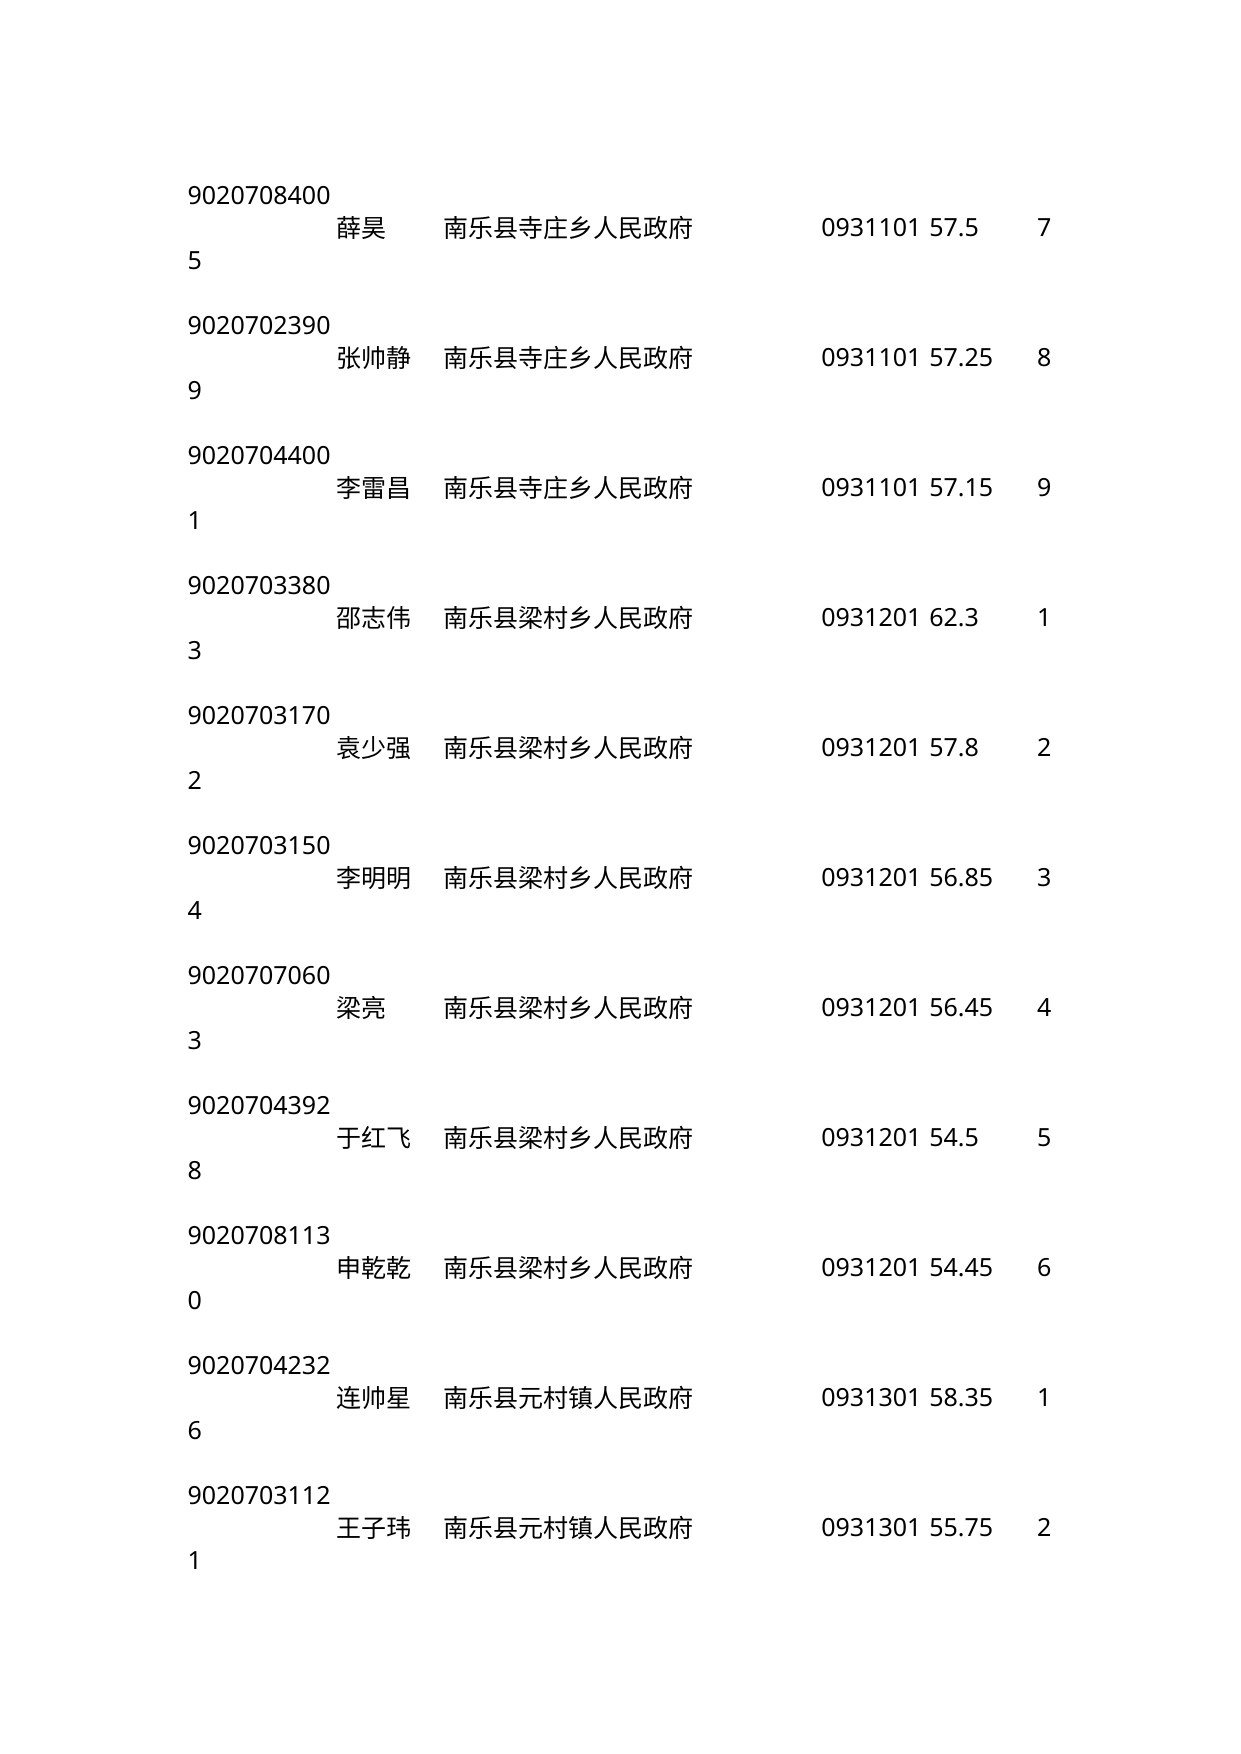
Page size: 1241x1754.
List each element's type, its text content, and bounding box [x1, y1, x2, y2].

table_cell 0931201 [821, 682, 929, 812]
table_cell 5 [1037, 1072, 1095, 1202]
table_cell 于红飞 [336, 1072, 444, 1202]
table_cell 0931201 [821, 1202, 929, 1332]
table_cell 南乐县寺庄乡人民政府 [444, 162, 821, 292]
table_cell 连帅星 [336, 1332, 444, 1462]
table_cell 袁少强 [336, 682, 444, 812]
table_cell 90207023909 [188, 292, 336, 422]
table_cell 90207033803 [188, 552, 336, 682]
table_cell 0931201 [821, 812, 929, 942]
table_cell 3 [1037, 812, 1095, 942]
table_cell 57.5 [929, 162, 1037, 292]
table_cell 申乾乾 [336, 1202, 444, 1332]
table_cell 南乐县元村镇人民政府 [444, 1332, 821, 1462]
table_cell 南乐县寺庄乡人民政府 [444, 292, 821, 422]
table_cell 6 [1037, 1202, 1095, 1332]
table_cell 0931201 [821, 552, 929, 682]
table_cell 南乐县梁村乡人民政府 [444, 682, 821, 812]
table_cell 90207031121 [188, 1462, 336, 1592]
table_cell 90207044001 [188, 422, 336, 552]
table_cell 57.8 [929, 682, 1037, 812]
table_cell 张帅静 [336, 292, 444, 422]
table_cell 李雷昌 [336, 422, 444, 552]
table_cell 90207042326 [188, 1332, 336, 1462]
table_cell 0931301 [821, 1332, 929, 1462]
table_cell 9 [1037, 422, 1095, 552]
table_cell 62.3 [929, 552, 1037, 682]
table_cell 2 [1037, 1462, 1095, 1592]
table_cell 南乐县寺庄乡人民政府 [444, 422, 821, 552]
table_cell 邵志伟 [336, 552, 444, 682]
table_cell 55.75 [929, 1462, 1037, 1592]
table_cell 0931201 [821, 1072, 929, 1202]
table_cell 梁亮 [336, 942, 444, 1072]
table_cell 8 [1037, 292, 1095, 422]
table_cell 薛昊 [336, 162, 444, 292]
table_cell 57.15 [929, 422, 1037, 552]
table_cell 57.25 [929, 292, 1037, 422]
table_cell 2 [1037, 682, 1095, 812]
table_cell 7 [1037, 162, 1095, 292]
table_cell 90207084005 [188, 162, 336, 292]
table_cell 南乐县梁村乡人民政府 [444, 552, 821, 682]
table_cell 0931301 [821, 1462, 929, 1592]
table_cell 王子玮 [336, 1462, 444, 1592]
table_cell 54.5 [929, 1072, 1037, 1202]
table_cell 南乐县梁村乡人民政府 [444, 942, 821, 1072]
table_cell 南乐县元村镇人民政府 [444, 1462, 821, 1592]
table_cell 南乐县梁村乡人民政府 [444, 1202, 821, 1332]
table_cell 0931201 [821, 942, 929, 1072]
table_cell 58.35 [929, 1332, 1037, 1462]
table_cell 1 [1037, 552, 1095, 682]
table_cell 南乐县梁村乡人民政府 [444, 1072, 821, 1202]
table_cell 56.45 [929, 942, 1037, 1072]
table_cell 90207043928 [188, 1072, 336, 1202]
table_cell 0931101 [821, 162, 929, 292]
table_cell 南乐县梁村乡人民政府 [444, 812, 821, 942]
table_cell 4 [1037, 942, 1095, 1072]
table_cell 90207070603 [188, 942, 336, 1072]
table_cell 54.45 [929, 1202, 1037, 1332]
table_cell 90207031702 [188, 682, 336, 812]
table_cell 1 [1037, 1332, 1095, 1462]
table_cell 56.85 [929, 812, 1037, 942]
table_cell 90207031504 [188, 812, 336, 942]
table_cell 李明明 [336, 812, 444, 942]
table_cell 90207081130 [188, 1202, 336, 1332]
table_cell 0931101 [821, 292, 929, 422]
table_cell 0931101 [821, 422, 929, 552]
